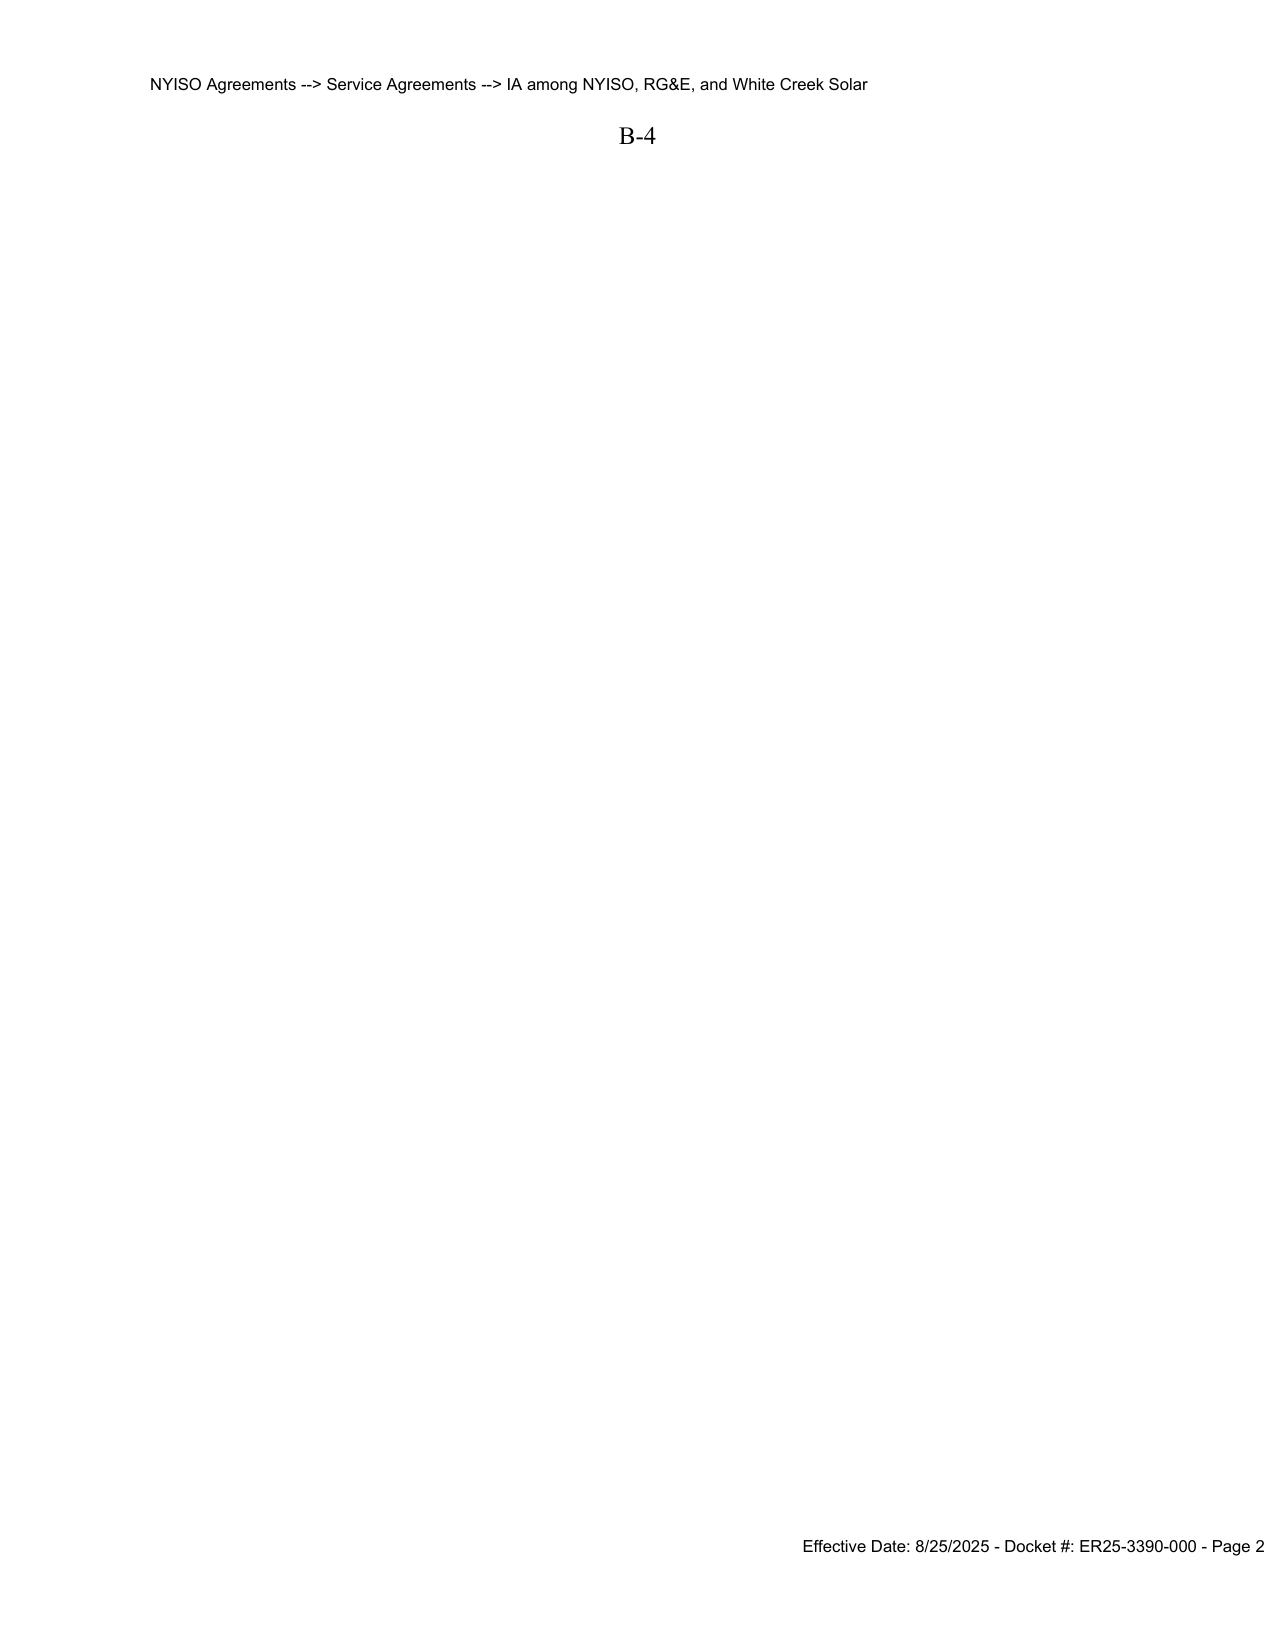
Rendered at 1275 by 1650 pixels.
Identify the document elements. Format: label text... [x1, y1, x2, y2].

list B-4 [619, 121, 1264, 150]
